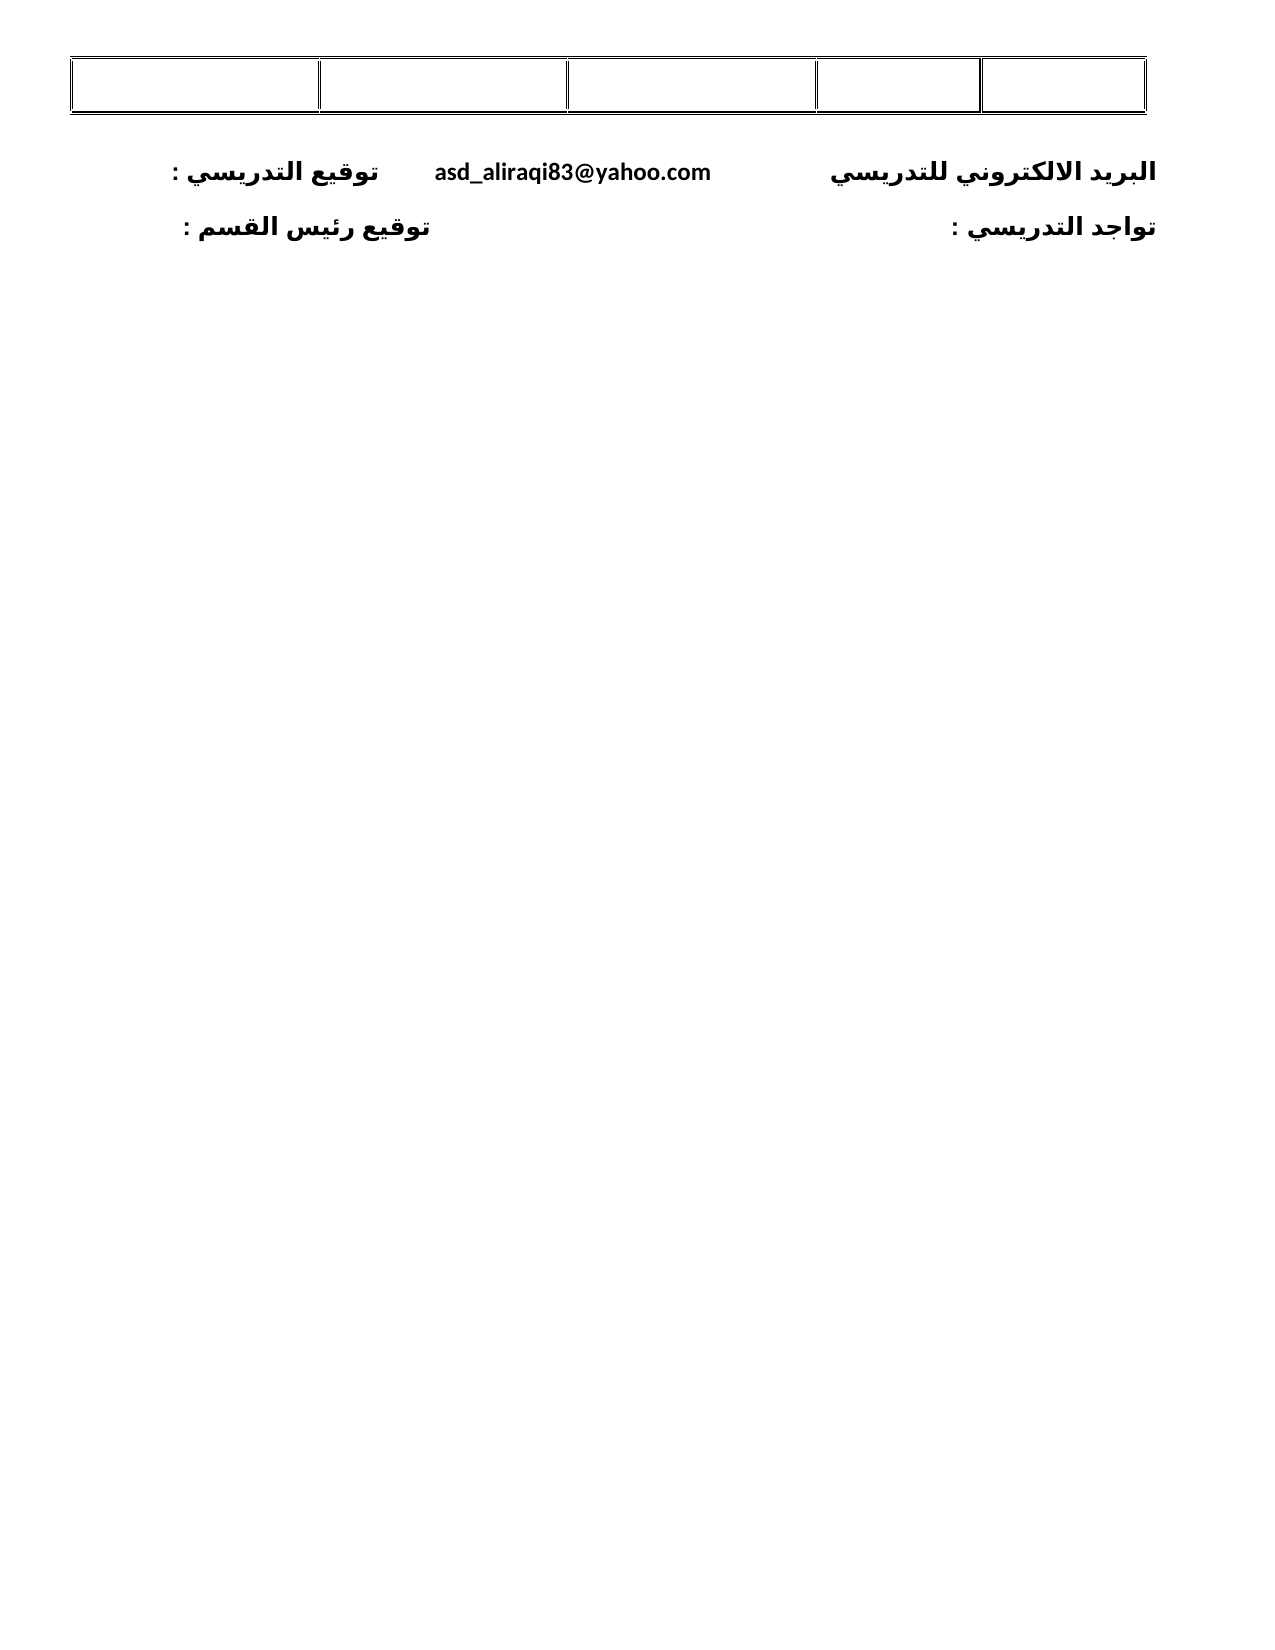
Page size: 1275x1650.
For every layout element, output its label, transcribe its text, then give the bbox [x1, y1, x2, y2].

table_cell [320, 57, 568, 111]
table_cell [981, 57, 1146, 111]
text البريد الالكتروني للتدريسي asd_aliraqi83@yahoo.com توقيع التدريسي : [83, 156, 1157, 186]
table_cell [71, 59, 319, 111]
table_cell [816, 59, 979, 111]
text تواجد التدريسي : توقيع رئيس القسم : [83, 212, 1157, 240]
table_cell [568, 59, 816, 111]
